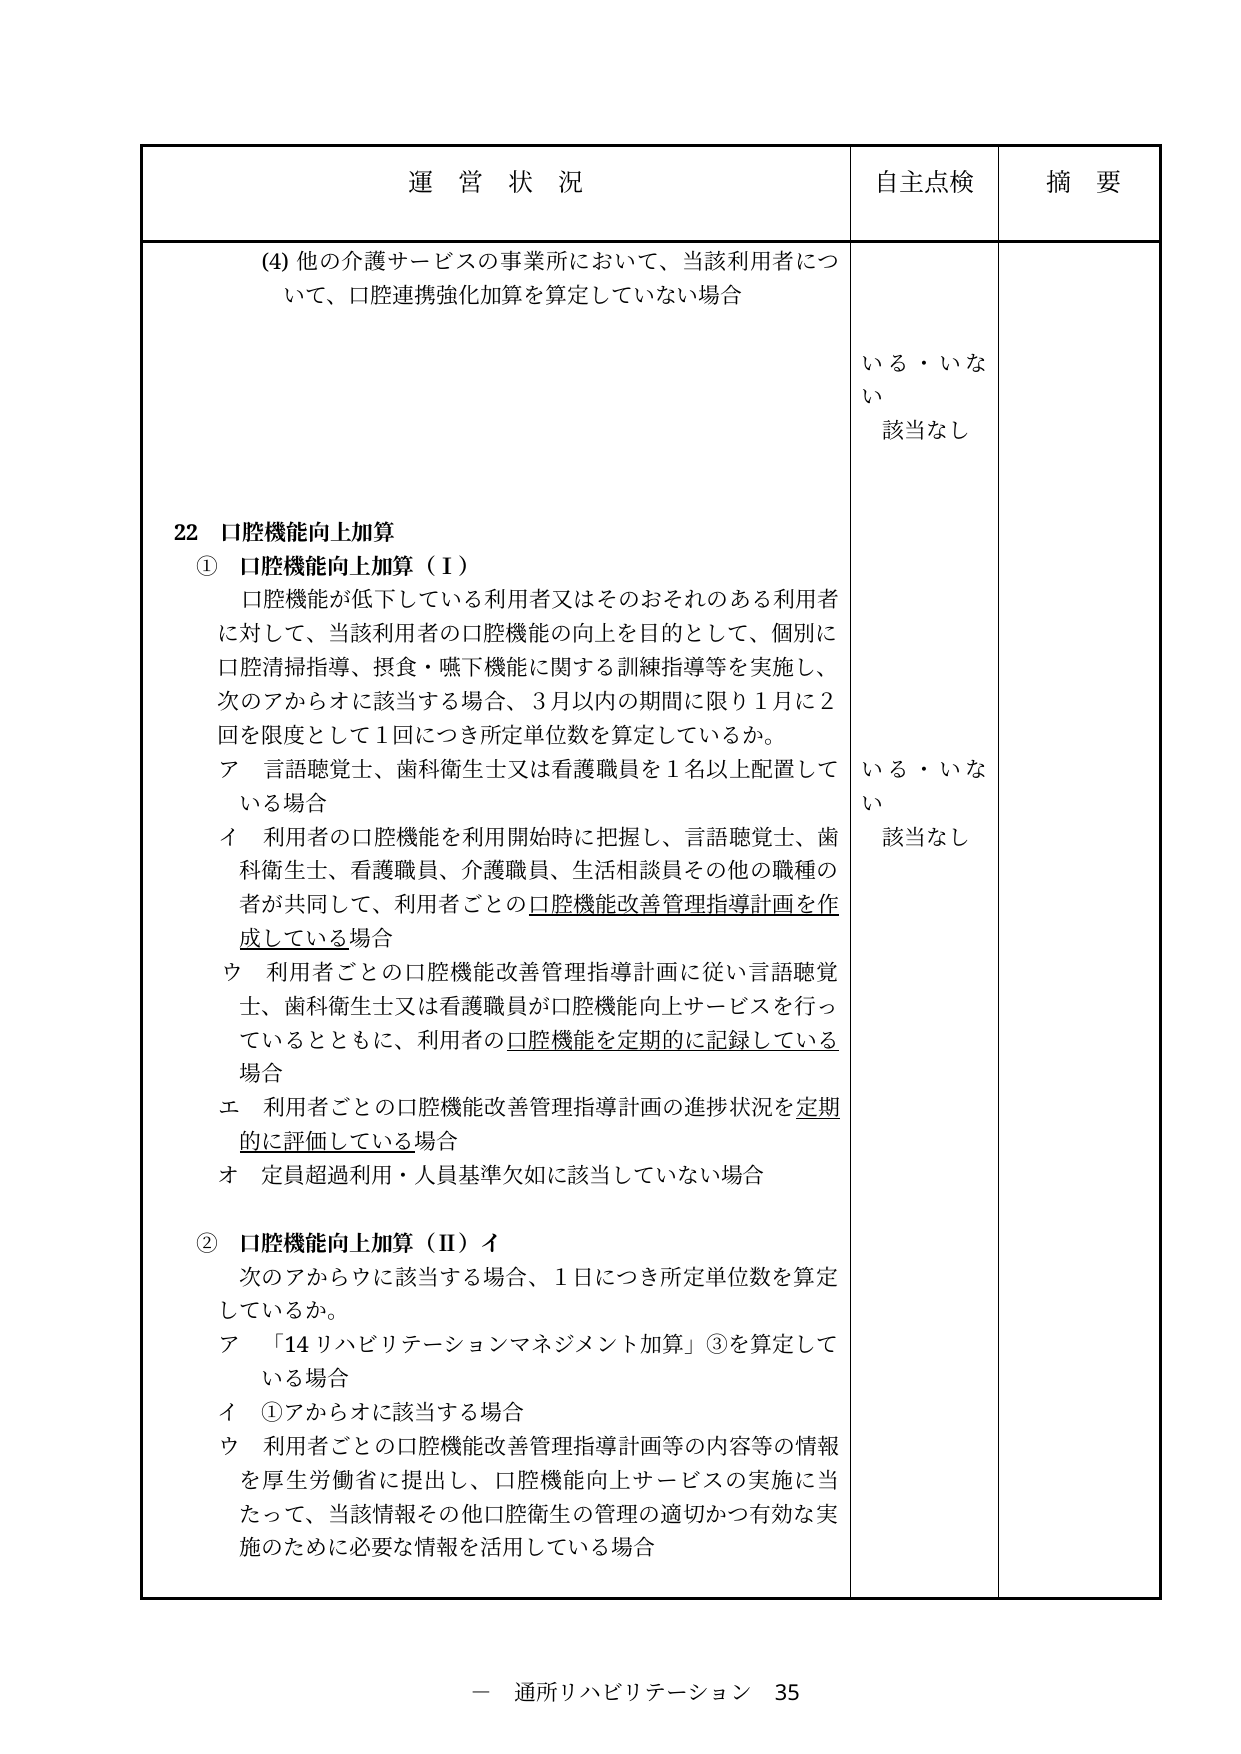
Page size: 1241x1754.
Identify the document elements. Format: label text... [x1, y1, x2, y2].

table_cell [143, 243, 850, 1597]
table_header 運 営 状 況 [143, 147, 850, 240]
table_header 摘 要 [999, 147, 1159, 240]
table_header 自主点検 [851, 147, 998, 240]
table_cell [851, 243, 998, 1597]
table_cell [999, 243, 1159, 1597]
